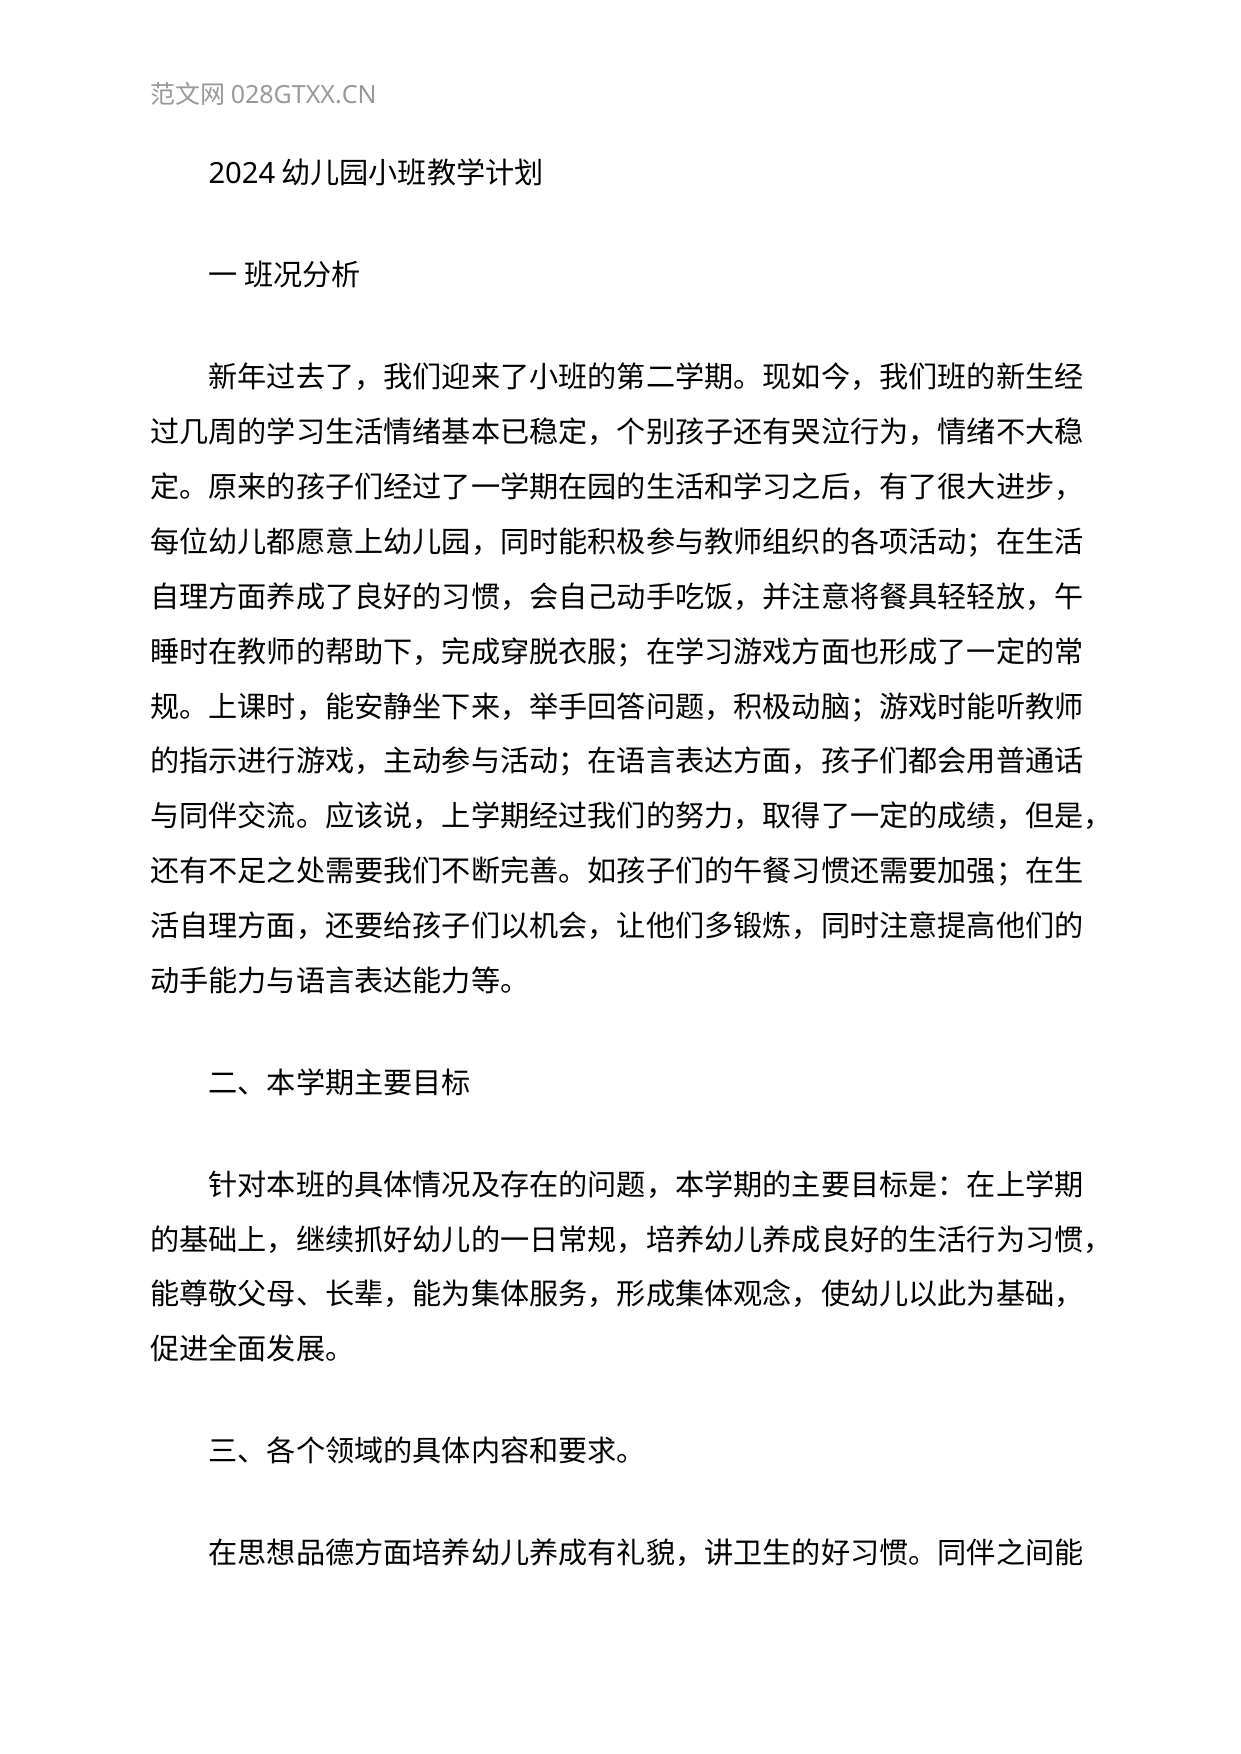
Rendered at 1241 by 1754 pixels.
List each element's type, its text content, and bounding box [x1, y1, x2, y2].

text 针对本班的具体情况及存在的问题，本学期的主要目标是：在上学期的基础上，继续抓好幼儿的一日常规，培养幼儿养成良好的生活行为习惯，能尊敬父母、长辈，能为集体服务，形成集体观念，使幼儿以此为基础，促进全面发展。 [150, 1161, 1090, 1368]
text 新年过去了，我们迎来了小班的第二学期。现如今，我们班的新生经过几周的学习生活情绪基本已稳定，个别孩子还有哭泣行为，情绪不大稳定。原来的孩子们经过了一学期在园的生活和学习之后，有了很大进步，每位幼儿都愿意上幼儿园，同时能积极参与教师组织的各项活动；在生活自理方面养成了良好的习惯，会自己动手吃饭，并注意将餐具轻轻放，午睡时在教师的帮助下，完成穿脱衣服；在学习游戏方面也形成了一定的常规。上课时，能安静坐下来，举手回答问题，积极动脑；游戏时能听教师的指示进行游戏，主动参与活动；在语言表达方面，孩子们都会用普通话与同伴交流。应该说，上学期经过我们的努力，取得了一定的成绩，但是，还有不足之处需要我们不断完善。如孩子们的午餐习惯还需要加强；在生活自理方面，还要给孩子们以机会，让他们多锻炼，同时注意提高他们的动手能力与语言表达能力等。 [150, 354, 1090, 1000]
text 2024幼儿园小班教学计划 [150, 150, 1090, 192]
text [150, 1529, 1090, 1572]
text 三、各个领域的具体内容和要求。 [150, 1428, 1090, 1470]
text 二、本学期主要目标 [150, 1059, 1090, 1102]
text 一 班况分析 [150, 252, 1090, 294]
